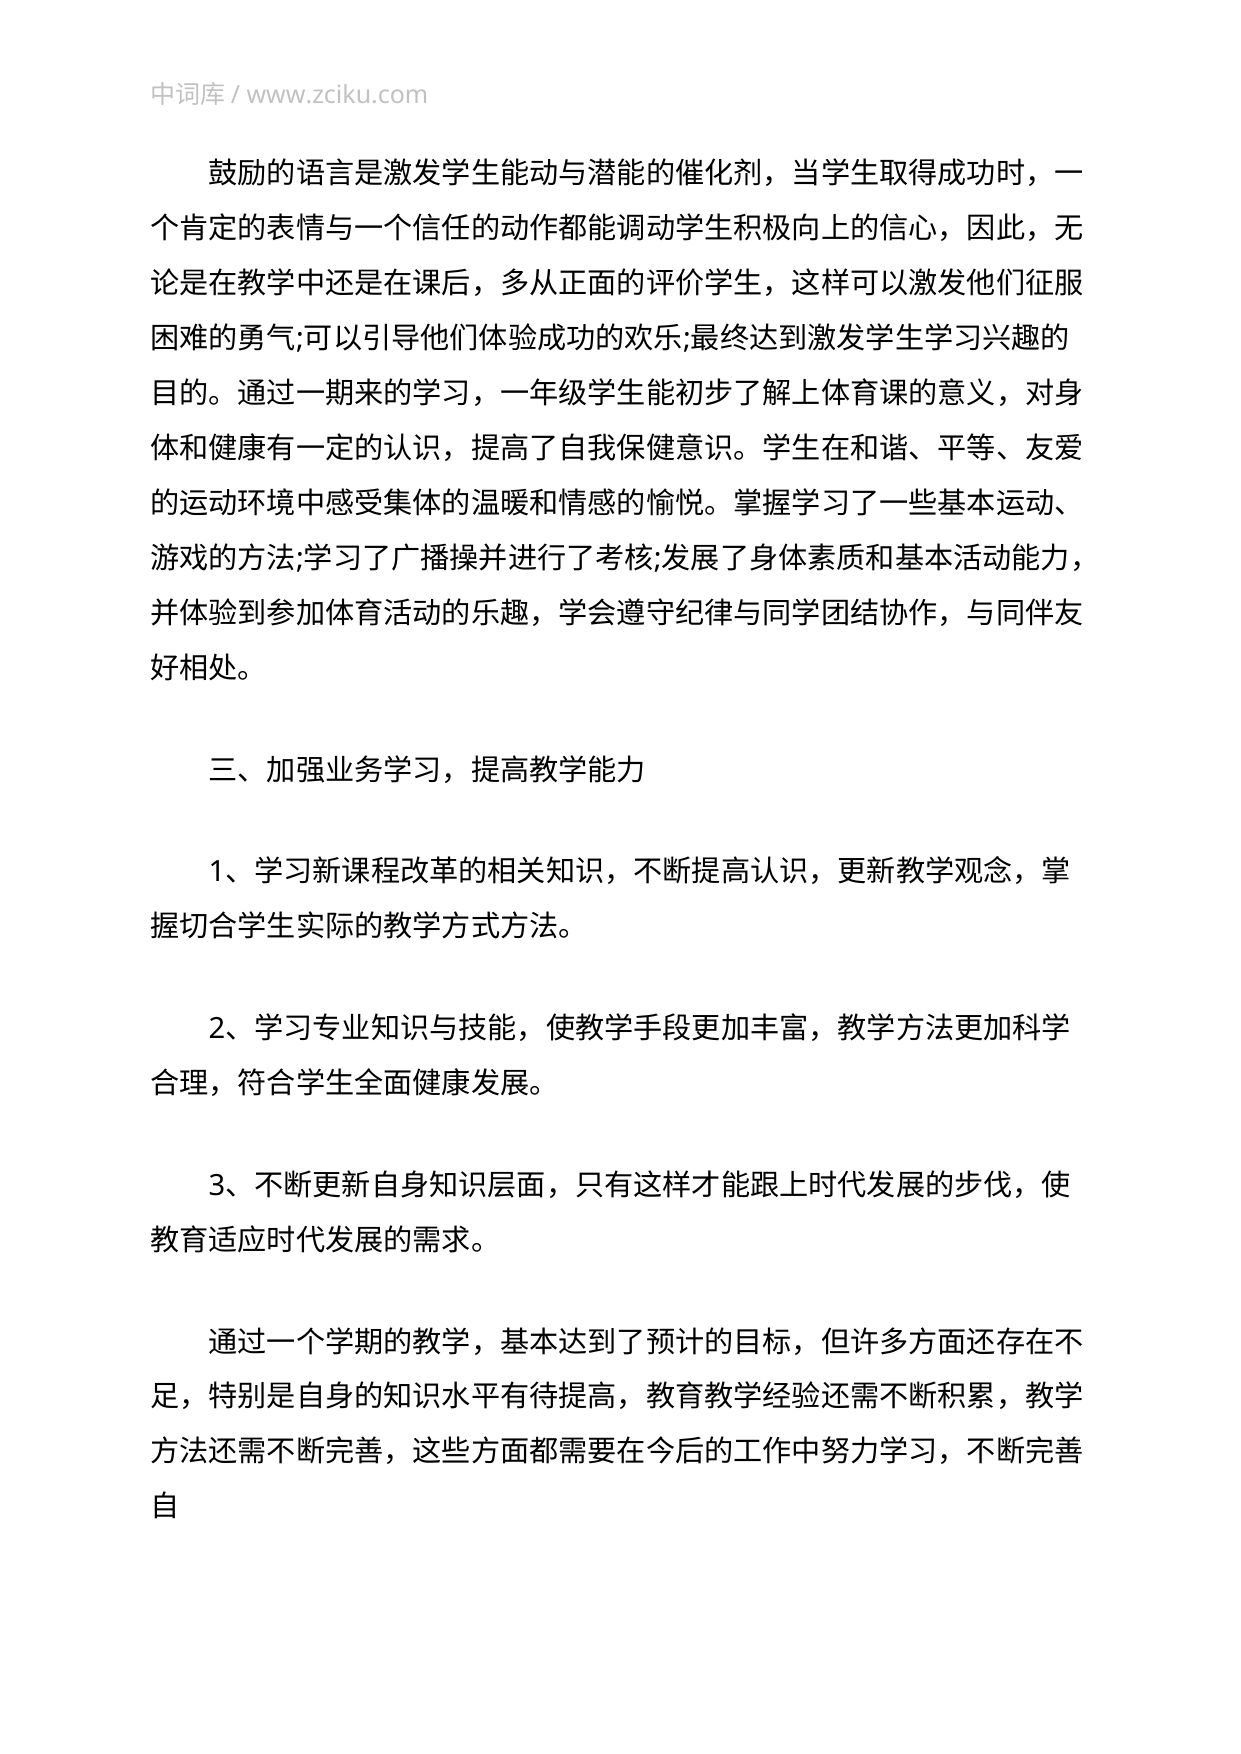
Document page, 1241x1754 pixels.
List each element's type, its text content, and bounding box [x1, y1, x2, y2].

text 通过一个学期的教学，基本达到了预计的目标，但许多方面还存在不足，特别是自身的知识水平有待提高，教育教学经验还需不断积累，教学方法还需不断完善，这些方面都需要在今后的工作中努力学习，不断完善自 [150, 1318, 1090, 1525]
text 3、不断更新自身知识层面，只有这样才能跟上时代发展的步伐，使教育适应时代发展的需求。 [150, 1161, 1090, 1259]
text 三、加强业务学习，提高教学能力 [150, 746, 1090, 788]
text 1、学习新课程改革的相关知识，不断提高认识，更新教学观念，掌握切合学生实际的教学方式方法。 [150, 848, 1090, 945]
text 鼓励的语言是激发学生能动与潜能的催化剂，当学生取得成功时，一个肯定的表情与一个信任的动作都能调动学生积极向上的信心，因此，无论是在教学中还是在课后，多从正面的评价学生，这样可以激发他们征服困难的勇气;可以引导他们体验成功的欢乐;最终达到激发学生学习兴趣的目的。通过一期来的学习，一年级学生能初步了解上体育课的意义，对身体和健康有一定的认识，提高了自我保健意识。学生在和谐、平等、友爱的运动环境中感受集体的温暖和情感的愉悦。掌握学习了一些基本运动、游戏的方法;学习了广播操并进行了考核;发展了身体素质和基本活动能力，并体验到参加体育活动的乐趣，学会遵守纪律与同学团结协作，与同伴友好相处。 [150, 150, 1090, 687]
text 2、学习专业知识与技能，使教学手段更加丰富，教学方法更加科学合理，符合学生全面健康发展。 [150, 1004, 1090, 1102]
